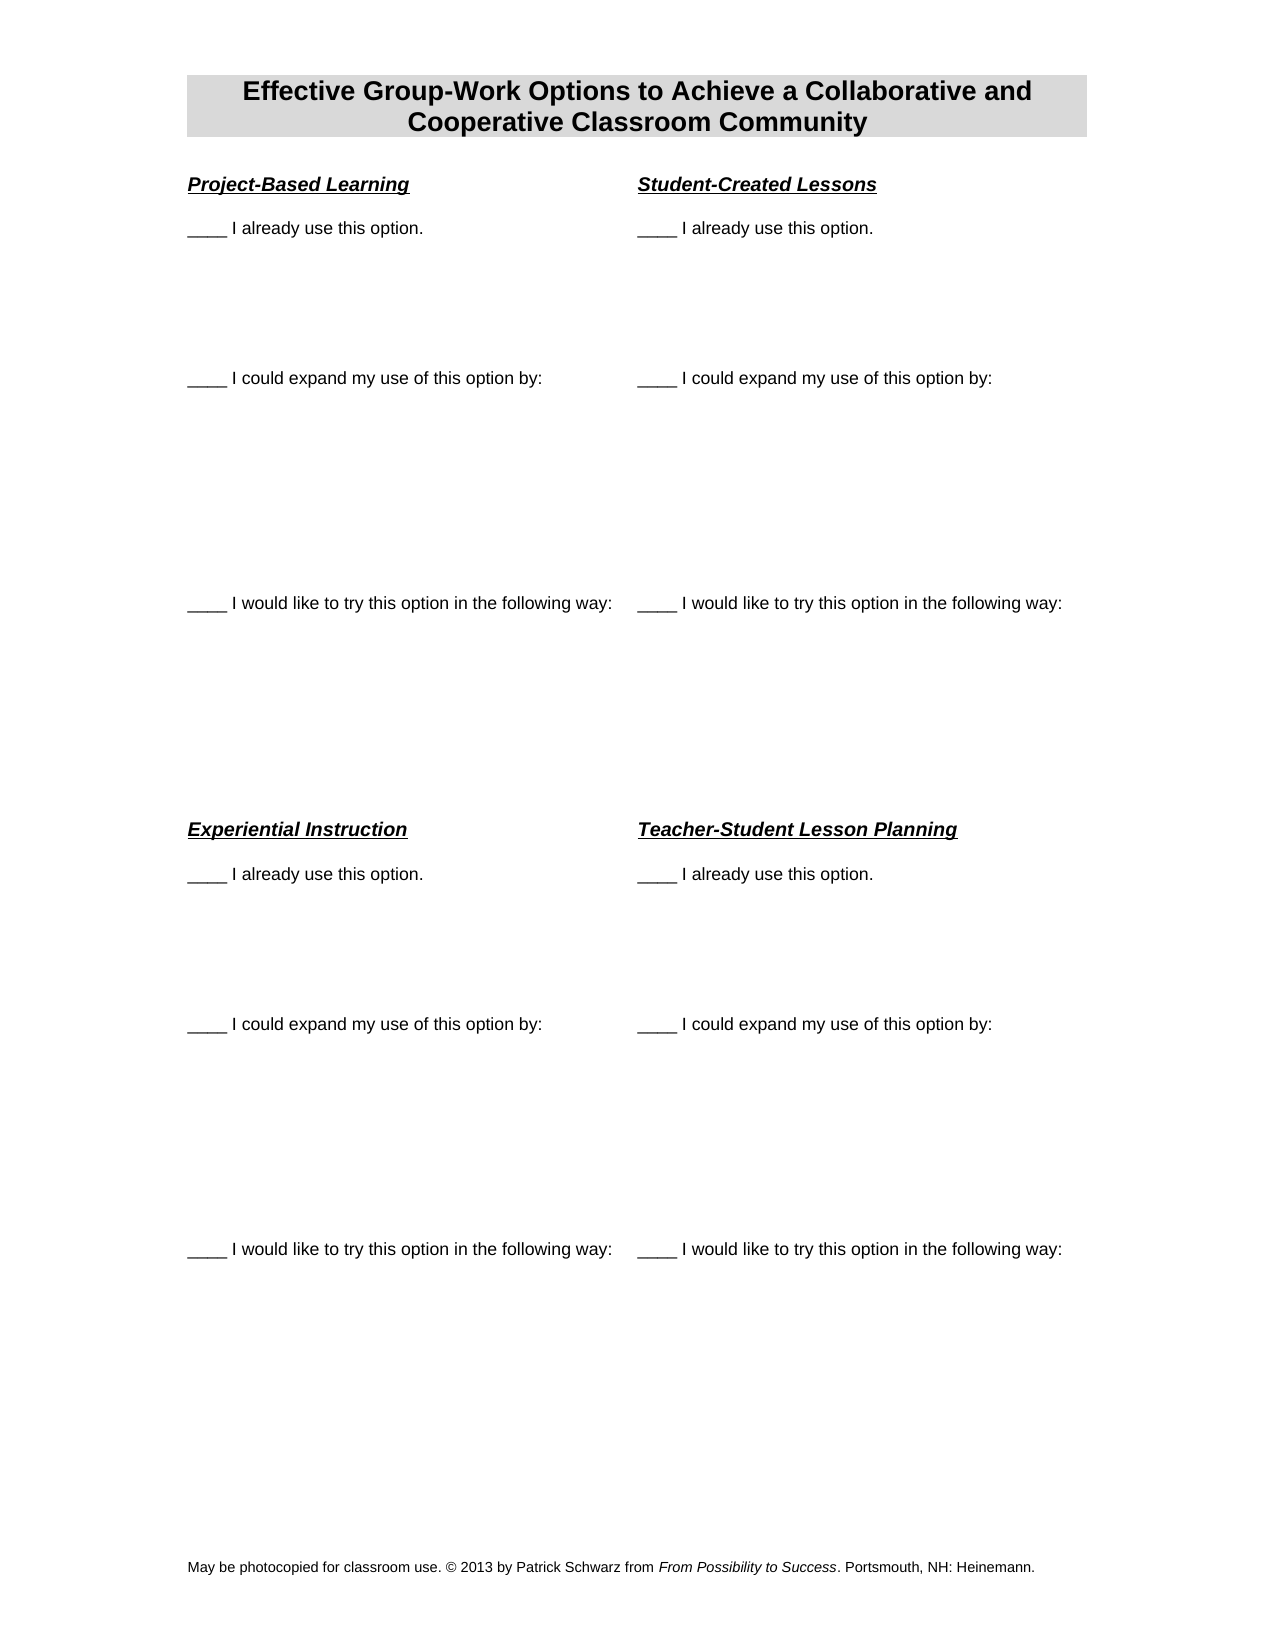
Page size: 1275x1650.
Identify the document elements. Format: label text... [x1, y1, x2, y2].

table_cell ____ I could expand my use of this option by: [626, 368, 1087, 593]
table_cell ____ I already use this option. [176, 864, 626, 1013]
table_cell ____ I already use this option. [176, 218, 626, 368]
table_cell Experiential Instruction [176, 818, 626, 863]
table_cell ____ I would like to try this option in the following way: [626, 593, 1087, 818]
table_cell ____ I would like to try this option in the following way: [626, 1239, 1087, 1478]
table_cell ____ I already use this option. [626, 864, 1087, 1013]
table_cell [626, 1014, 1087, 1238]
table_cell ____ I could expand my use of this option by: [176, 368, 626, 593]
table_cell ____ I would like to try this option in the following way: [176, 1239, 626, 1478]
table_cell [176, 1014, 626, 1238]
table_cell Teacher-Student Lesson Planning [626, 818, 1087, 863]
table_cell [176, 150, 626, 218]
table_cell ____ I already use this option. [626, 218, 1087, 368]
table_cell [626, 150, 1087, 218]
table_cell ____ I would like to try this option in the following way: [176, 593, 626, 818]
